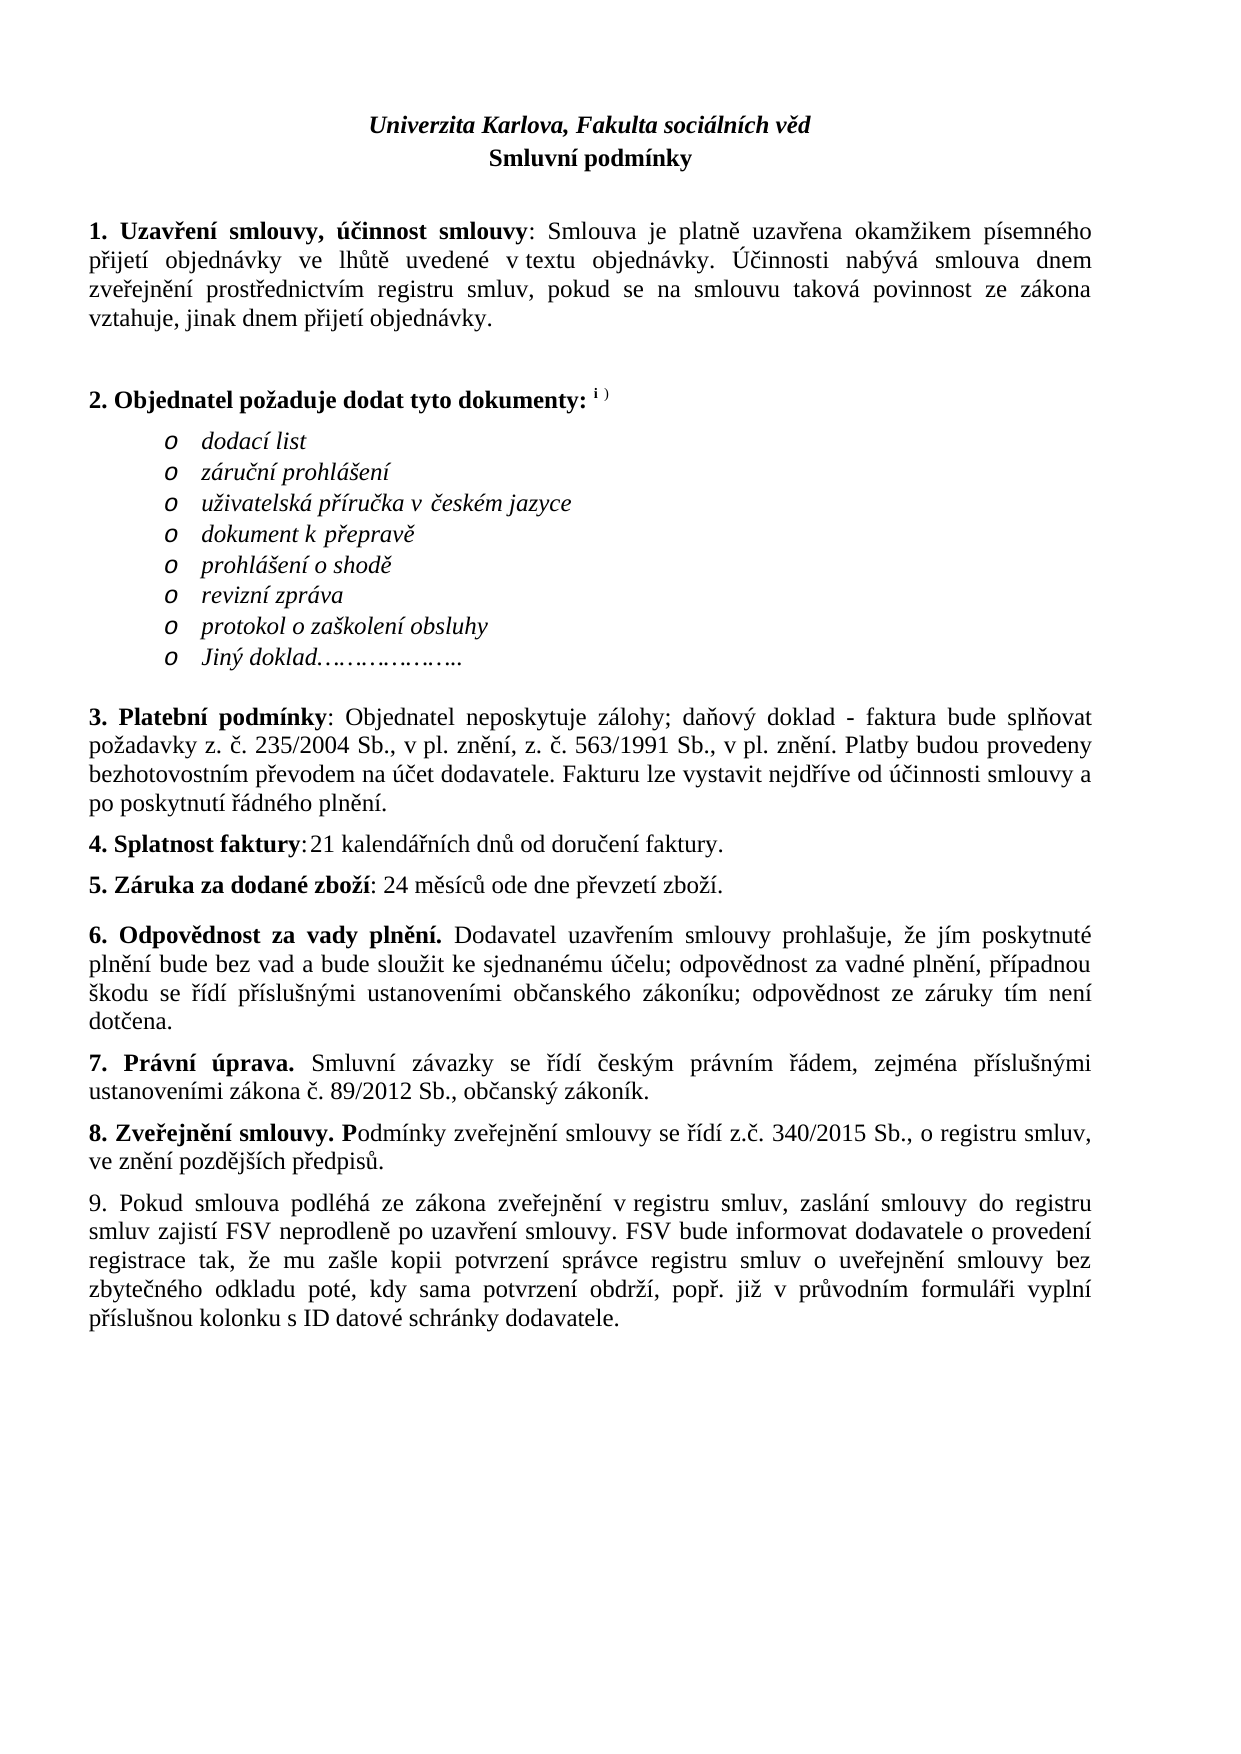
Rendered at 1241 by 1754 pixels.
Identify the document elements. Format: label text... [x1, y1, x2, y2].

text Smluvní podmínky [89, 143, 1092, 172]
list dokument k přepravě [164, 519, 1092, 550]
text 5. Záruka za dodané zboží: 24 měsíců ode dne převzetí zboží. [89, 871, 1092, 899]
list revizní zpráva [164, 581, 1092, 611]
text 3. Platební podmínky: Objednatel neposkytuje zálohy; daňový doklad - faktura bude splňovat požadavky z. č. 235/2004 Sb., v pl. znění, z. č. 563/1991 Sb., v pl. znění. Platby budou provedeny bezhotovostním převodem na účet dodavatele. Fakturu lze vystavit nejdříve od účinnosti smlouvy a po poskytnutí řádného plnění. [89, 702, 1092, 817]
text 4. Splatnost faktury: 21 kalendářních dnů od doručení faktury. [89, 829, 1092, 858]
list uživatelská příručka v českém jazyce [164, 488, 1067, 519]
list prohlášení o shodě [164, 550, 1092, 581]
text 8. Zveřejnění smlouvy. Podmínky zveřejnění smlouvy se řídí z.č. 340/2015 Sb., o registru smluv, ve znění pozdějších předpisů. [89, 1118, 1092, 1175]
list protokol o zaškolení obsluhy [164, 611, 1092, 642]
text 7. Právní úprava. Smluvní závazky se řídí českým právním řádem, zejména příslušnými ustanoveními zákona č. 89/2012 Sb., občanský zákoník. [89, 1048, 1092, 1105]
text 1. Uzavření smlouvy, účinnost smlouvy: Smlouva je platně uzavřena okamžikem písemného přijetí objednávky ve lhůtě uvedené v textu objednávky. Účinnosti nabývá smlouva dnem zveřejnění prostřednictvím registru smluv, pokud se na smlouvu taková povinnost ze zákona vztahuje, jinak dnem přijetí objednávky. [89, 216, 1092, 331]
list záruční prohlášení [164, 457, 1067, 488]
list Jiný doklad……………….. [164, 642, 1092, 673]
text 9. Pokud smlouva podléhá ze zákona zveřejnění v registru smluv, zaslání smlouvy do registru smluv zajistí FSV neprodleně po uzavření smlouvy. FSV bude informovat dodavatele o provedení registrace tak, že mu zašle kopii potvrzení správce registru smluv o uveřejnění smlouvy bez zbytečného odkladu poté, kdy sama potvrzení obdrží, popř. již v průvodním formuláři vyplní příslušnou kolonku s ID datové schránky dodavatele. [89, 1188, 1092, 1331]
text 2. Objednatel požaduje dodat tyto dokumenty: ) [89, 385, 1067, 414]
text Univerzita Karlova, Fakulta sociálních věd [89, 110, 1092, 139]
text 6. Odpovědnost za vady plnění. Dodavatel uzavřením smlouvy prohlašuje, že jím poskytnuté plnění bude bez vad a bude sloužit ke sjednanému účelu; odpovědnost za vadné plnění, případnou škodu se řídí příslušnými ustanoveními občanského zákoníku; odpovědnost ze záruky tím není dotčena. [89, 920, 1092, 1035]
list dodací list [164, 426, 1067, 457]
